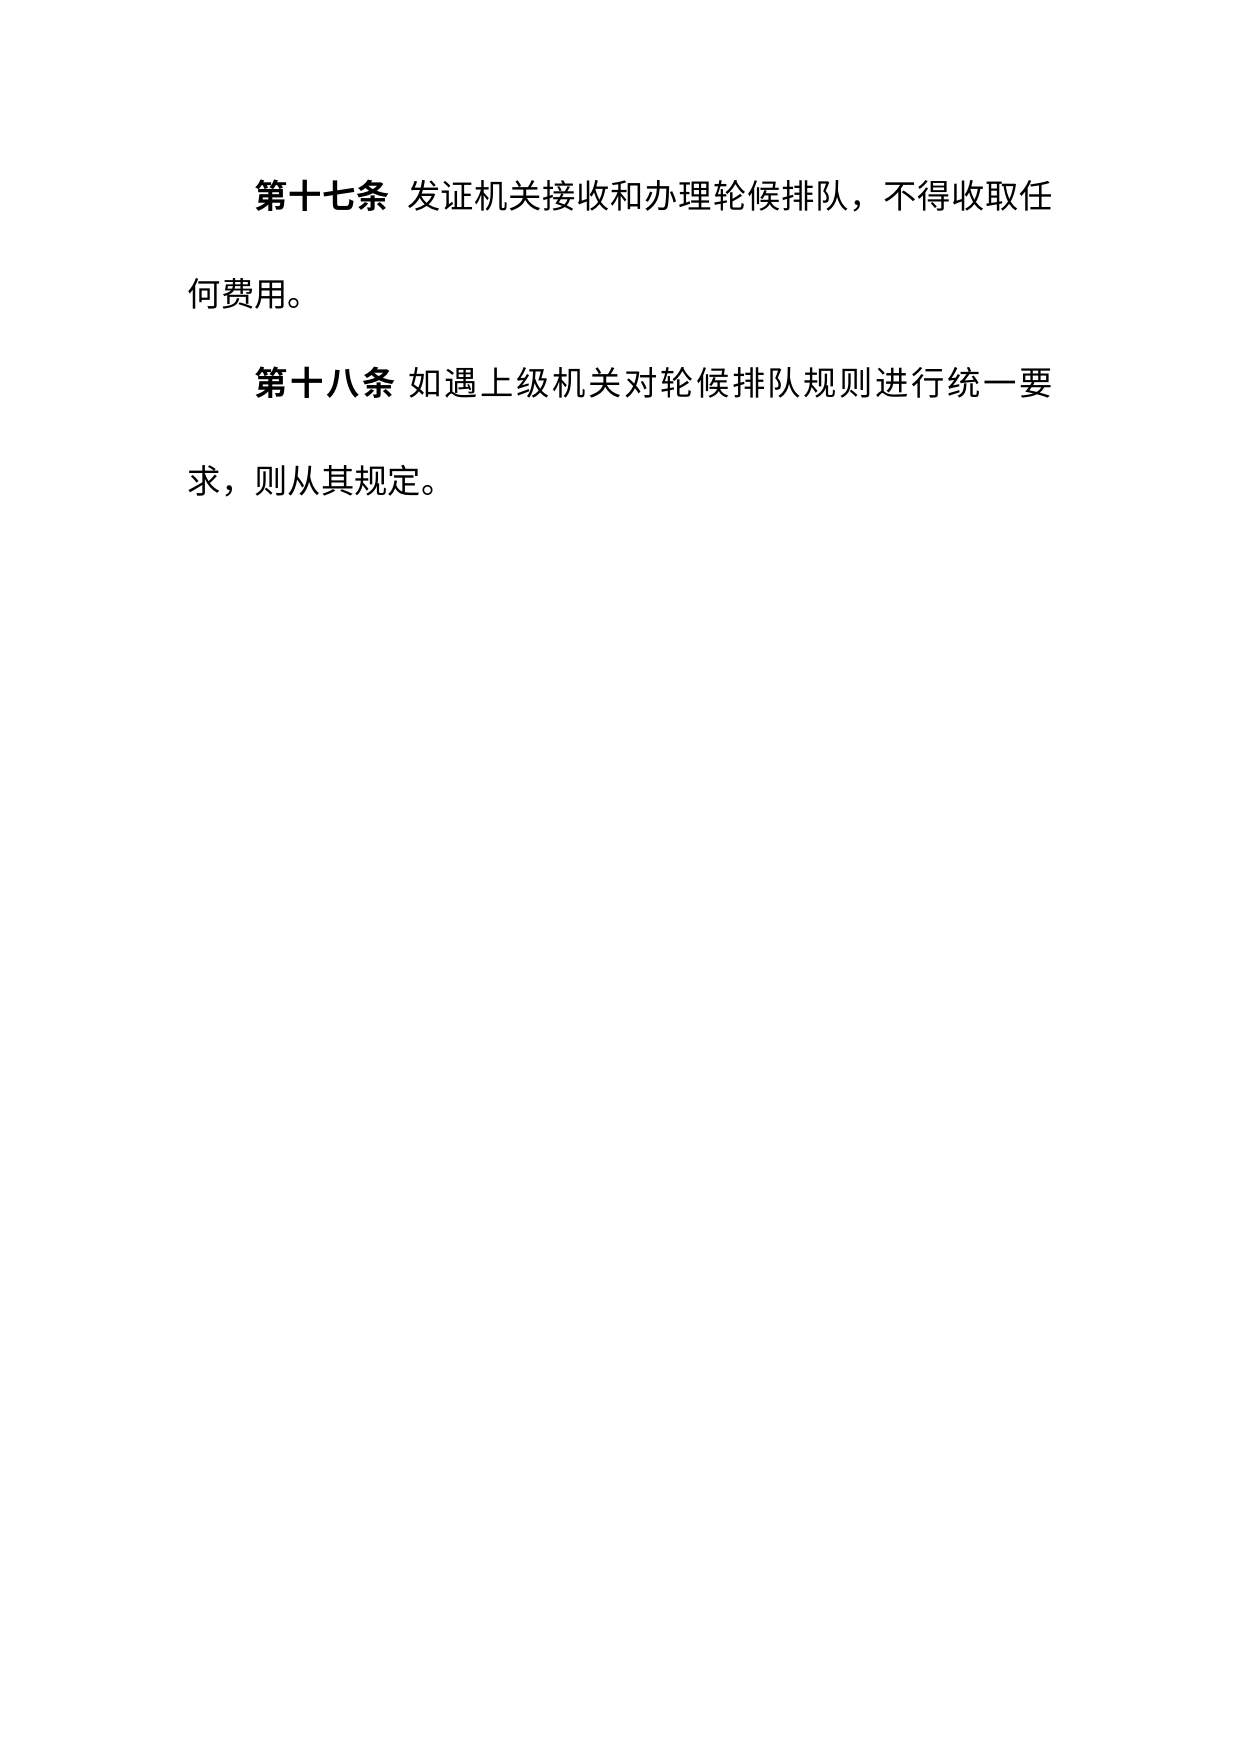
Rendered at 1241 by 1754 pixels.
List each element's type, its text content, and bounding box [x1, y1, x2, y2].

text 第十八条 如遇上级机关对轮候排队规则进行统一要求，则从其规定。 [187, 348, 1053, 511]
text 第十七条 发证机关接收和办理轮候排队，不得收取任何费用。 [187, 162, 1053, 324]
